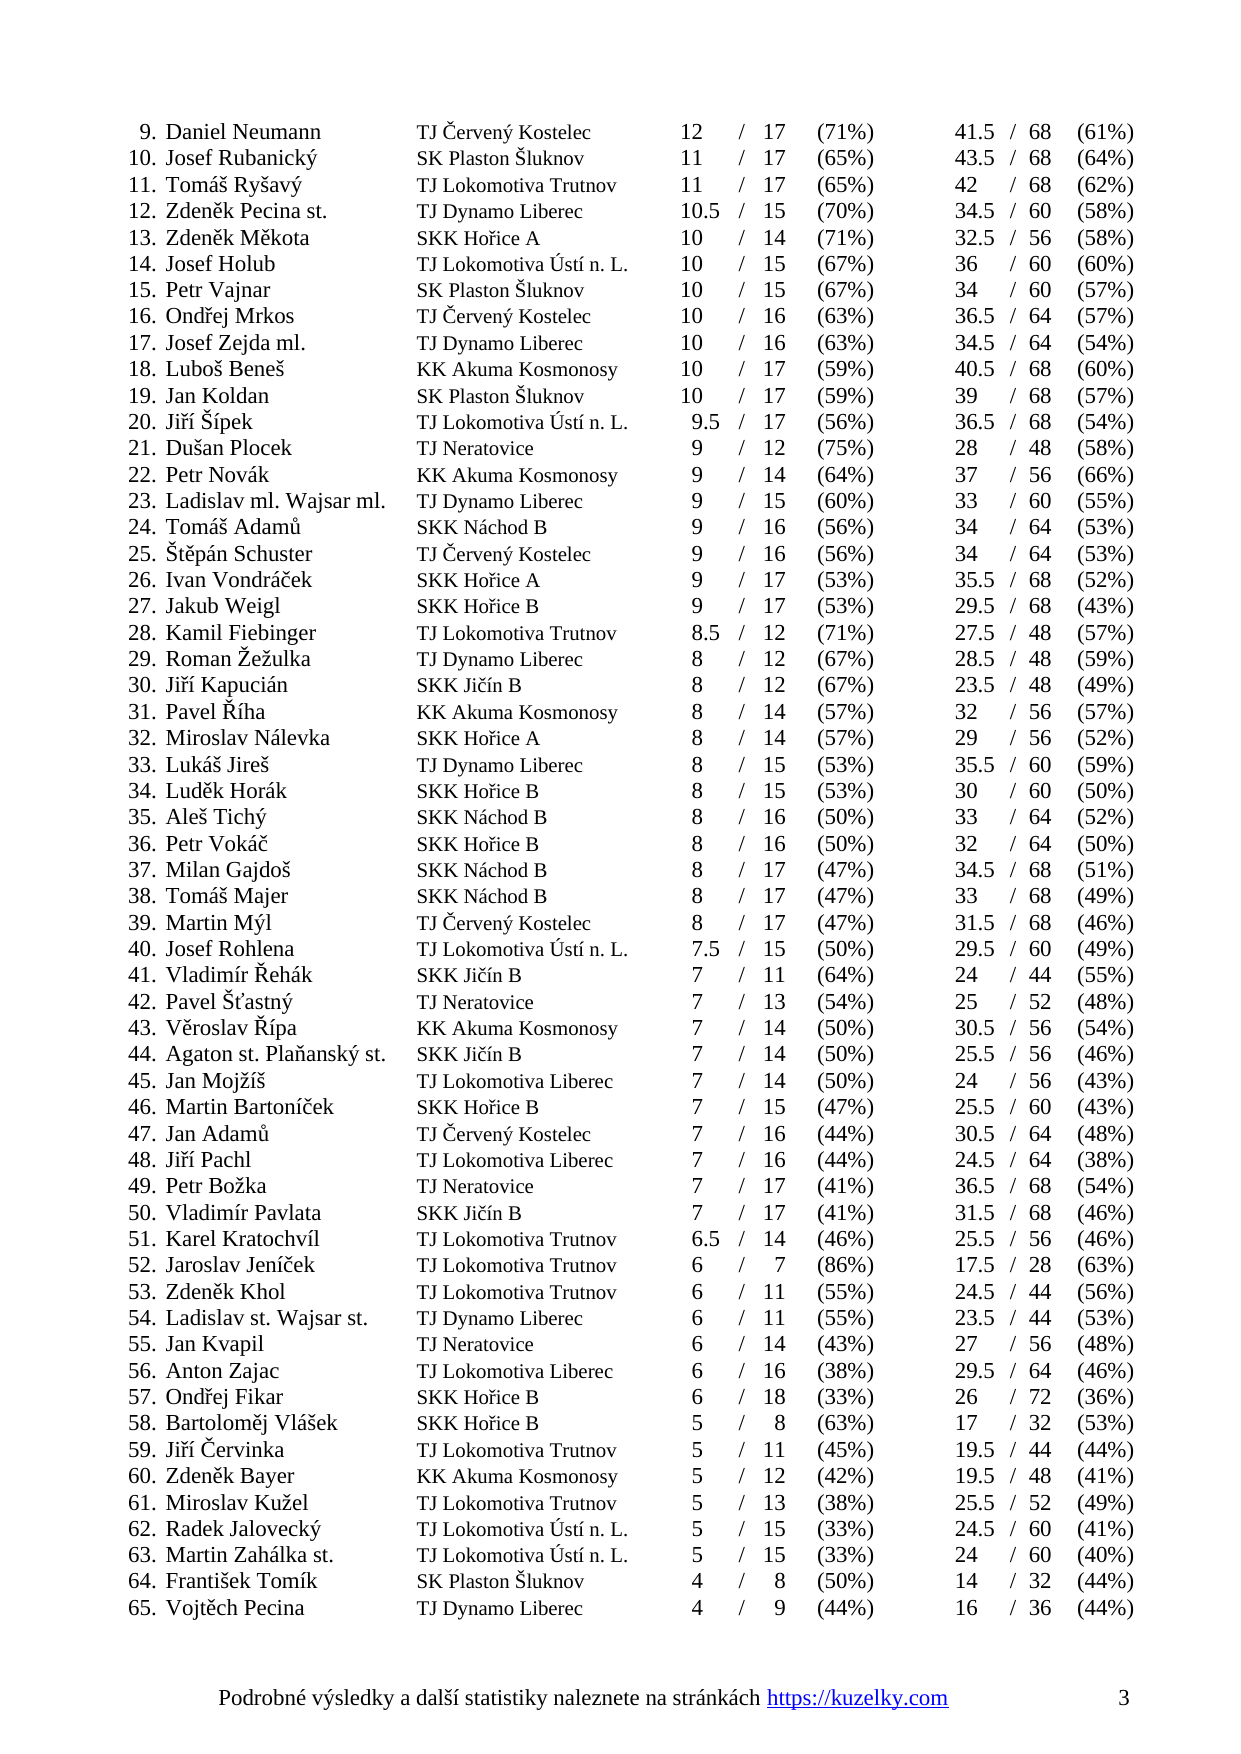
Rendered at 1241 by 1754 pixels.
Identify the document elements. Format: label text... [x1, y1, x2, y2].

text 51. Karel Kratochvíl TJ Lokomotiva Trutnov 6.5 / 14 (46%) 25.5 / 56 (46%) [106, 1225, 1134, 1251]
text 40. Josef Rohlena TJ Lokomotiva Ústí n. L. 7.5 / 15 (50%) 29.5 / 60 (49%) [106, 935, 1134, 961]
text 30. Jiří Kapucián SKK Jičín B 8 / 12 (67%) 23.5 / 48 (49%) [106, 672, 1134, 698]
text 15. Petr Vajnar SK Plaston Šluknov 10 / 15 (67%) 34 / 60 (57%) [106, 276, 1134, 303]
text 12. Zdeněk Pecina st. TJ Dynamo Liberec 10.5 / 15 (70%) 34.5 / 60 (58%) [106, 197, 1134, 223]
text 37. Milan Gajdoš SKK Náchod B 8 / 17 (47%) 34.5 / 68 (51%) [106, 856, 1134, 882]
text 24. Tomáš Adamů SKK Náchod B 9 / 16 (56%) 34 / 64 (53%) [106, 513, 1134, 540]
text 48. Jiří Pachl TJ Lokomotiva Liberec 7 / 16 (44%) 24.5 / 64 (38%) [106, 1146, 1134, 1172]
text 47. Jan Adamů TJ Červený Kostelec 7 / 16 (44%) 30.5 / 64 (48%) [106, 1119, 1134, 1146]
text 21. Dušan Plocek TJ Neratovice 9 / 12 (75%) 28 / 48 (58%) [106, 434, 1134, 461]
text 58. Bartoloměj Vlášek SKK Hořice B 5 / 8 (63%) 17 / 32 (53%) [106, 1409, 1134, 1436]
text 18. Luboš Beneš KK Akuma Kosmonosy 10 / 17 (59%) 40.5 / 68 (60%) [106, 355, 1134, 382]
text 61. Miroslav Kužel TJ Lokomotiva Trutnov 5 / 13 (38%) 25.5 / 52 (49%) [106, 1488, 1134, 1515]
text 52. Jaroslav Jeníček TJ Lokomotiva Trutnov 6 / 7 (86%) 17.5 / 28 (63%) [106, 1251, 1134, 1278]
text 39. Martin Mýl TJ Červený Kostelec 8 / 17 (47%) 31.5 / 68 (46%) [106, 909, 1134, 935]
text 41. Vladimír Řehák SKK Jičín B 7 / 11 (64%) 24 / 44 (55%) [106, 961, 1134, 988]
text 36. Petr Vokáč SKK Hořice B 8 / 16 (50%) 32 / 64 (50%) [106, 830, 1134, 856]
text 44. Agaton st. Plaňanský st. SKK Jičín B 7 / 14 (50%) 25.5 / 56 (46%) [106, 1041, 1134, 1067]
text 14. Josef Holub TJ Lokomotiva Ústí n. L. 10 / 15 (67%) 36 / 60 (60%) [106, 250, 1134, 276]
text 50. Vladimír Pavlata SKK Jičín B 7 / 17 (41%) 31.5 / 68 (46%) [106, 1199, 1134, 1225]
text 65. Vojtěch Pecina TJ Dynamo Liberec 4 / 9 (44%) 16 / 36 (44%) [106, 1594, 1134, 1620]
text 26. Ivan Vondráček SKK Hořice A 9 / 17 (53%) 35.5 / 68 (52%) [106, 566, 1134, 592]
text 46. Martin Bartoníček SKK Hořice B 7 / 15 (47%) 25.5 / 60 (43%) [106, 1093, 1134, 1119]
text 23. Ladislav ml. Wajsar ml. TJ Dynamo Liberec 9 / 15 (60%) 33 / 60 (55%) [106, 487, 1134, 513]
text 20. Jiří Šípek TJ Lokomotiva Ústí n. L. 9.5 / 17 (56%) 36.5 / 68 (54%) [106, 408, 1134, 434]
text 29. Roman Žežulka TJ Dynamo Liberec 8 / 12 (67%) 28.5 / 48 (59%) [106, 645, 1134, 672]
text 31. Pavel Říha KK Akuma Kosmonosy 8 / 14 (57%) 32 / 56 (57%) [106, 698, 1134, 724]
text 22. Petr Novák KK Akuma Kosmonosy 9 / 14 (64%) 37 / 56 (66%) [106, 461, 1134, 487]
text 13. Zdeněk Měkota SKK Hořice A 10 / 14 (71%) 32.5 / 56 (58%) [106, 223, 1134, 250]
text 64. František Tomík SK Plaston Šluknov 4 / 8 (50%) 14 / 32 (44%) [106, 1568, 1134, 1594]
text 34. Luděk Horák SKK Hořice B 8 / 15 (53%) 30 / 60 (50%) [106, 777, 1134, 803]
text 54. Ladislav st. Wajsar st. TJ Dynamo Liberec 6 / 11 (55%) 23.5 / 44 (53%) [106, 1304, 1134, 1330]
text 45. Jan Mojžíš TJ Lokomotiva Liberec 7 / 14 (50%) 24 / 56 (43%) [106, 1067, 1134, 1093]
text 9. Daniel Neumann TJ Červený Kostelec 12 / 17 (71%) 41.5 / 68 (61%) [106, 118, 1134, 144]
text 32. Miroslav Nálevka SKK Hořice A 8 / 14 (57%) 29 / 56 (52%) [106, 724, 1134, 751]
text 43. Věroslav Řípa KK Akuma Kosmonosy 7 / 14 (50%) 30.5 / 56 (54%) [106, 1014, 1134, 1041]
text 19. Jan Koldan SK Plaston Šluknov 10 / 17 (59%) 39 / 68 (57%) [106, 382, 1134, 408]
text 60. Zdeněk Bayer KK Akuma Kosmonosy 5 / 12 (42%) 19.5 / 48 (41%) [106, 1462, 1134, 1488]
text 35. Aleš Tichý SKK Náchod B 8 / 16 (50%) 33 / 64 (52%) [106, 803, 1134, 830]
text 28. Kamil Fiebinger TJ Lokomotiva Trutnov 8.5 / 12 (71%) 27.5 / 48 (57%) [106, 619, 1134, 645]
text 63. Martin Zahálka st. TJ Lokomotiva Ústí n. L. 5 / 15 (33%) 24 / 60 (40%) [106, 1541, 1134, 1568]
text 33. Lukáš Jireš TJ Dynamo Liberec 8 / 15 (53%) 35.5 / 60 (59%) [106, 751, 1134, 777]
text 10. Josef Rubanický SK Plaston Šluknov 11 / 17 (65%) 43.5 / 68 (64%) [106, 144, 1134, 171]
text 42. Pavel Šťastný TJ Neratovice 7 / 13 (54%) 25 / 52 (48%) [106, 988, 1134, 1014]
text 53. Zdeněk Khol TJ Lokomotiva Trutnov 6 / 11 (55%) 24.5 / 44 (56%) [106, 1278, 1134, 1304]
text 27. Jakub Weigl SKK Hořice B 9 / 17 (53%) 29.5 / 68 (43%) [106, 592, 1134, 619]
text 62. Radek Jalovecký TJ Lokomotiva Ústí n. L. 5 / 15 (33%) 24.5 / 60 (41%) [106, 1515, 1134, 1541]
text 11. Tomáš Ryšavý TJ Lokomotiva Trutnov 11 / 17 (65%) 42 / 68 (62%) [106, 171, 1134, 197]
text 57. Ondřej Fikar SKK Hořice B 6 / 18 (33%) 26 / 72 (36%) [106, 1383, 1134, 1409]
text 49. Petr Božka TJ Neratovice 7 / 17 (41%) 36.5 / 68 (54%) [106, 1172, 1134, 1199]
text 17. Josef Zejda ml. TJ Dynamo Liberec 10 / 16 (63%) 34.5 / 64 (54%) [106, 329, 1134, 355]
text 38. Tomáš Majer SKK Náchod B 8 / 17 (47%) 33 / 68 (49%) [106, 882, 1134, 909]
text 25. Štěpán Schuster TJ Červený Kostelec 9 / 16 (56%) 34 / 64 (53%) [106, 540, 1134, 566]
text 16. Ondřej Mrkos TJ Červený Kostelec 10 / 16 (63%) 36.5 / 64 (57%) [106, 303, 1134, 329]
text 55. Jan Kvapil TJ Neratovice 6 / 14 (43%) 27 / 56 (48%) [106, 1330, 1134, 1357]
text 59. Jiří Červinka TJ Lokomotiva Trutnov 5 / 11 (45%) 19.5 / 44 (44%) [106, 1436, 1134, 1462]
text 56. Anton Zajac TJ Lokomotiva Liberec 6 / 16 (38%) 29.5 / 64 (46%) [106, 1357, 1134, 1383]
